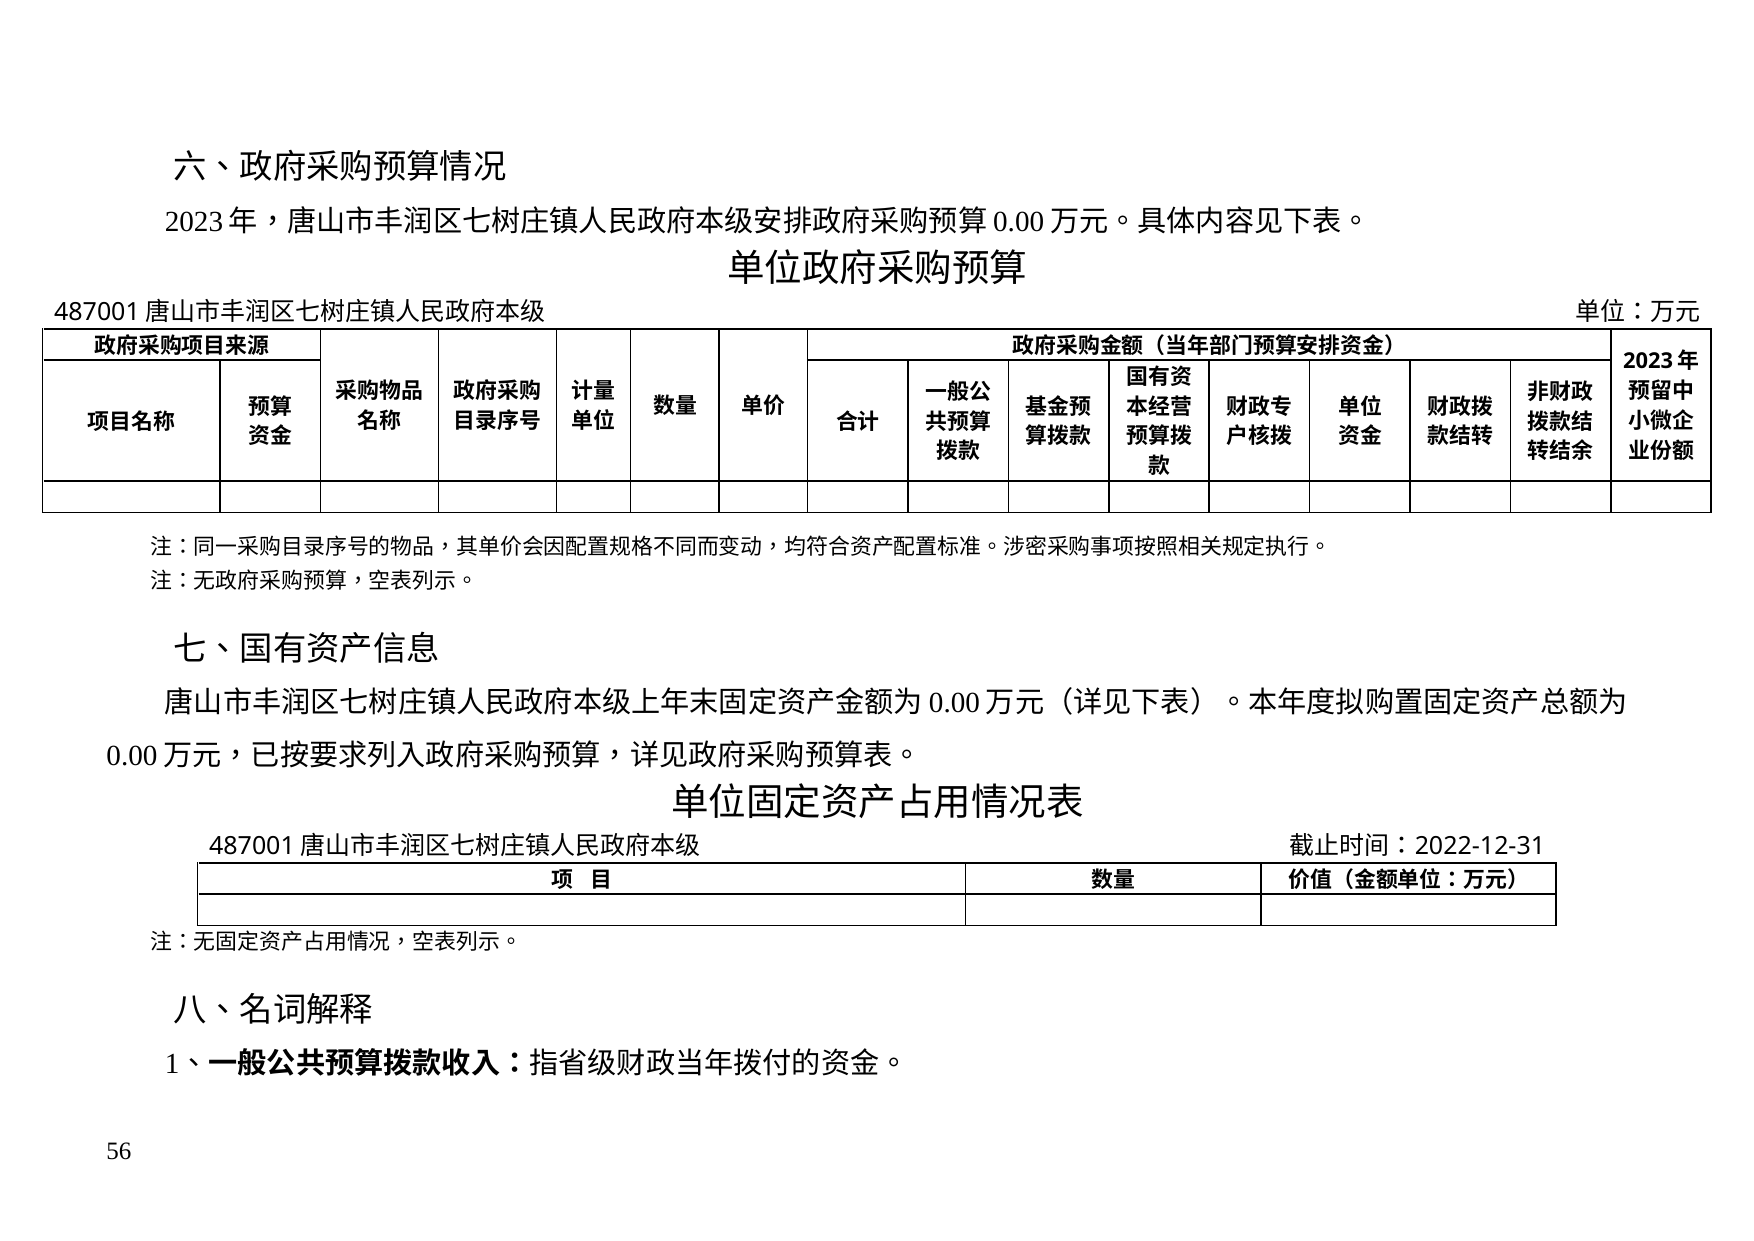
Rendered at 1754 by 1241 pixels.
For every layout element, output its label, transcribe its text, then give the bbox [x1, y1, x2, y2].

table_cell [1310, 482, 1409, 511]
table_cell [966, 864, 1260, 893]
text 2023年，唐山市丰润区七树庄镇人民政府本级安排政府采购预算0.00万元。具体内容见下表。 [106, 189, 1648, 241]
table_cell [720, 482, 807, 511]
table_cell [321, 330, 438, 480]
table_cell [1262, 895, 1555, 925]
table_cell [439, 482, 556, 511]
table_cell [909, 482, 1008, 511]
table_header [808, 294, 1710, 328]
text 注：无政府采购预算，空表列示。 [106, 565, 1648, 595]
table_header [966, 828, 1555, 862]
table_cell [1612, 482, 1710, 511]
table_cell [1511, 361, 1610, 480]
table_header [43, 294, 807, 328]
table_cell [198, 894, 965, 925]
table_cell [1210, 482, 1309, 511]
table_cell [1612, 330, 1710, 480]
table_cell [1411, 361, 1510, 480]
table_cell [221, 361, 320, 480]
text 单位固定资产占用情况表 [106, 775, 1648, 826]
text 七、国有资产信息 [106, 625, 1648, 670]
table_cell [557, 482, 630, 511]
text 单位政府采购预算 [106, 241, 1648, 292]
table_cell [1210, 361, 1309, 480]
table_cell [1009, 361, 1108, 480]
text 注：无固定资产占用情况，空表列示。 [106, 926, 1648, 956]
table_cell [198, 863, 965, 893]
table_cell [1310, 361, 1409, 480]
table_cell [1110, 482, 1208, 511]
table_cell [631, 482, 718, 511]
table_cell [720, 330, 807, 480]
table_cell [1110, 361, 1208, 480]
text 六、政府采购预算情况 [106, 143, 1648, 188]
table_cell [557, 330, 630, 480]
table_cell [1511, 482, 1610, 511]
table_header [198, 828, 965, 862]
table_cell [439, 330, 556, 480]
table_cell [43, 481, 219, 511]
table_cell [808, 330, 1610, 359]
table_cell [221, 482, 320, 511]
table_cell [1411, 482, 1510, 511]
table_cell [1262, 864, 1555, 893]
text 1、一般公共预算拨款收入：指省级财政当年拨付的资金。 [106, 1032, 1648, 1084]
text 八、名词解释 [106, 986, 1648, 1031]
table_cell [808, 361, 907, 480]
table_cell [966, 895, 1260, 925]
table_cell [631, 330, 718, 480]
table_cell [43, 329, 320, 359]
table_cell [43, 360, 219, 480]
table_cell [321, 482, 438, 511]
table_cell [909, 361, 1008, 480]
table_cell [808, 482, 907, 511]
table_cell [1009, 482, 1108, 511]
text 注：同一采购目录序号的物品，其单价会因配置规格不同而变动，均符合资产配置标准。涉密采购事项按照相关规定执行。 [106, 513, 1648, 565]
text 唐山市丰润区七树庄镇人民政府本级上年末固定资产金额为0.00万元（详见下表）。本年度拟购置固定资产总额为0.00万元，已按要求列入政府采购预算，详见政府采购预算表。 [106, 671, 1648, 775]
